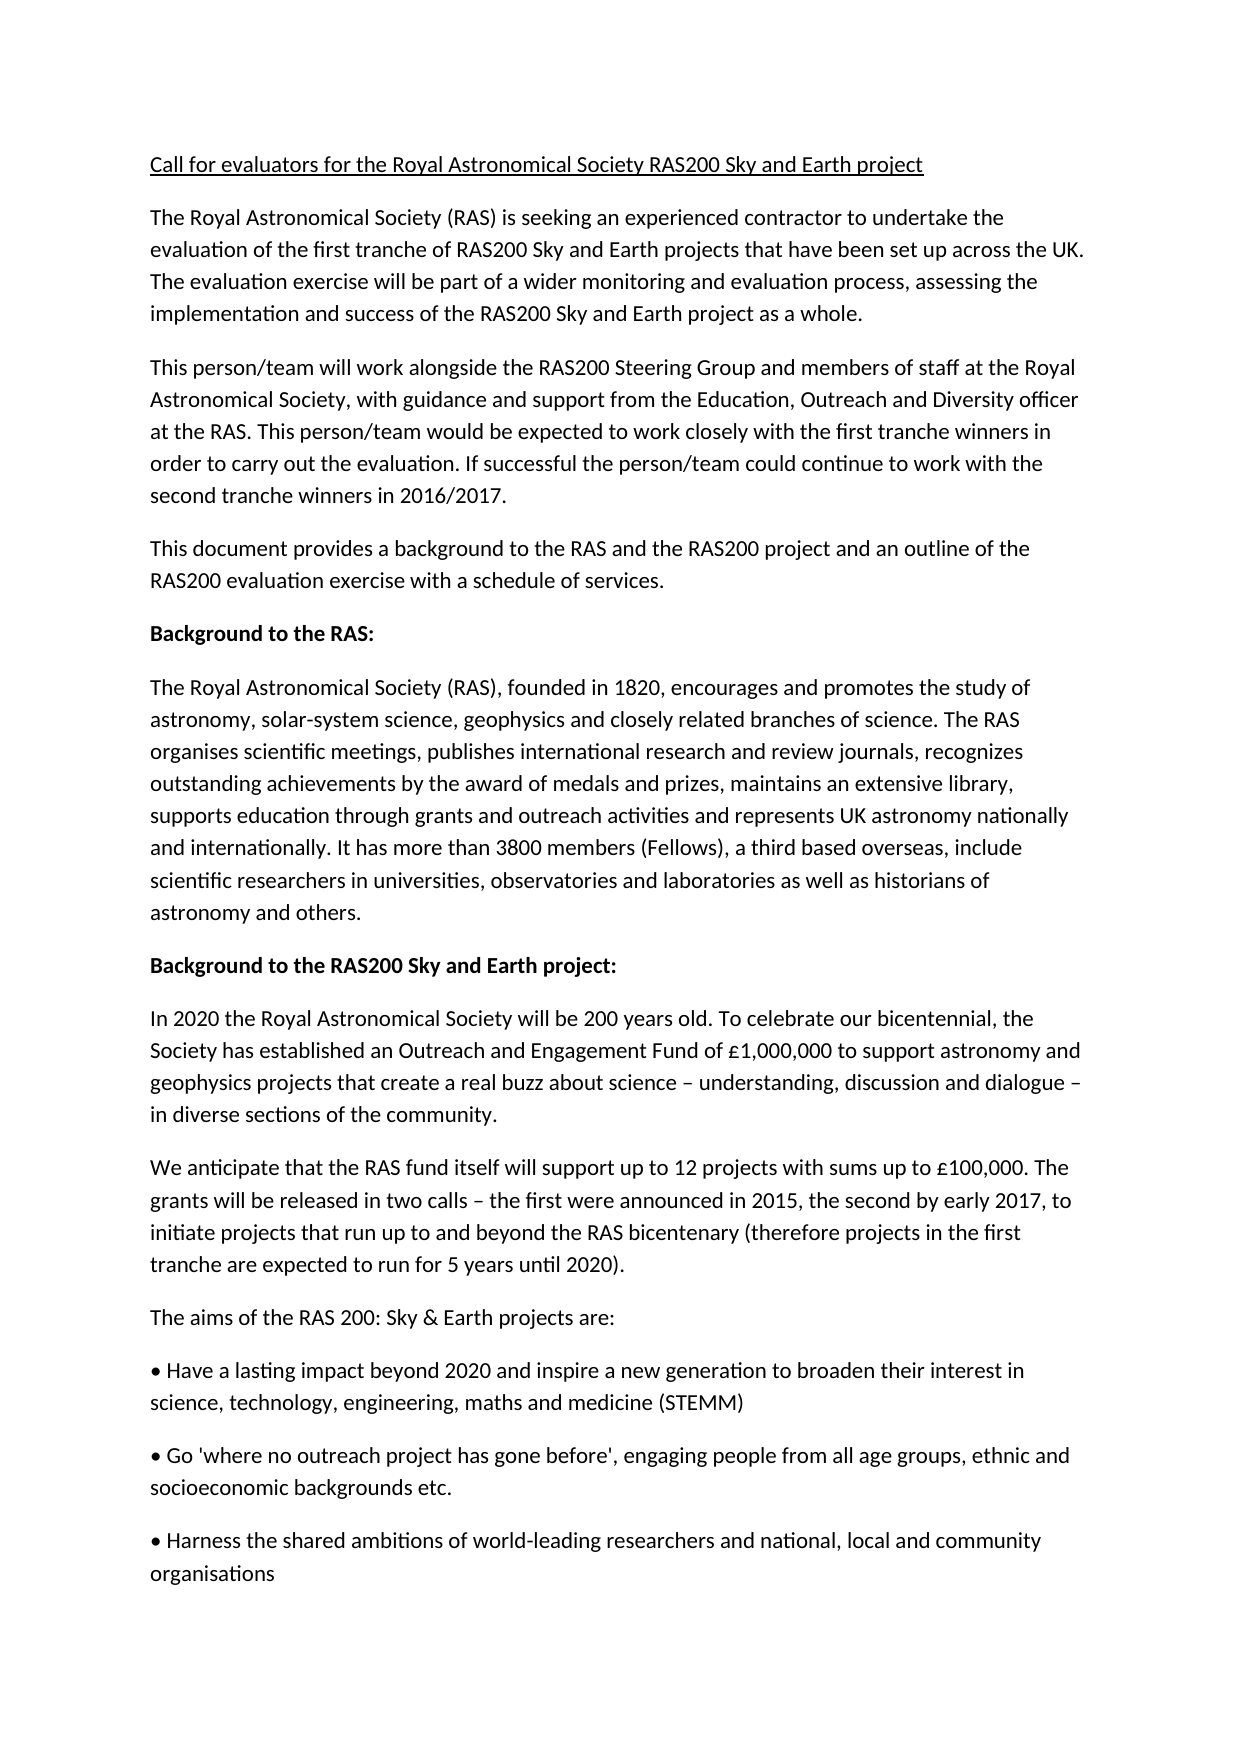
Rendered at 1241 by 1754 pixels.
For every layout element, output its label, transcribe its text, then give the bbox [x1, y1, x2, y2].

text • Go 'where no outreach project has gone before', engaging people from all age groups, ethnic and socioeconomic backgrounds etc. [150, 1441, 1090, 1502]
text This document provides a background to the RAS and the RAS200 project and an outline of the RAS200 evaluation exercise with a schedule of services. [150, 534, 1090, 594]
text • Have a lasting impact beyond 2020 and inspire a new generation to broaden their interest in science, technology, engineering, maths and medicine (STEMM) [150, 1356, 1090, 1416]
text This person/team will work alongside the RAS200 Steering Group and members of staff at the Royal Astronomical Society, with guidance and support from the Education, Outreach and Diversity officer at the RAS. This person/team would be expected to work closely with the first tranche winners in order to carry out the evaluation. If successful the person/team could continue to work with the second tranche winners in 2016/2017. [150, 353, 1090, 509]
text The aims of the RAS 200: Sky & Earth projects are: [150, 1303, 1090, 1331]
text Call for evaluators for the Royal Astronomical Society RAS200 Sky and Earth project [150, 150, 1090, 178]
text In 2020 the Royal Astronomical Society will be 200 years old. To celebrate our bicentennial, the Society has established an Outreach and Engagement Fund of £1,000,000 to support astronomy and geophysics projects that create a real buzz about science – understanding, discussion and dialogue – in diverse sections of the community. [150, 1004, 1090, 1128]
text The Royal Astronomical Society (RAS), founded in 1820, encourages and promotes the study of astronomy, solar-system science, geophysics and closely related branches of science. The RAS organises scientific meetings, publishes international research and review journals, recognizes outstanding achievements by the award of medals and prizes, maintains an extensive library, supports education through grants and outreach activities and represents UK astronomy nationally and internationally. It has more than 3800 members (Fellows), a third based overseas, include scientific researchers in universities, observatories and laboratories as well as historians of astronomy and others. [150, 673, 1090, 926]
text The Royal Astronomical Society (RAS) is seeking an experienced contractor to undertake the evaluation of the first tranche of RAS200 Sky and Earth projects that have been set up across the UK. The evaluation exercise will be part of a wider monitoring and evaluation process, assessing the implementation and success of the RAS200 Sky and Earth project as a whole. [150, 203, 1090, 328]
text We anticipate that the RAS fund itself will support up to 12 projects with sums up to £100,000. The grants will be released in two calls – the first were announced in 2015, the second by early 2017, to initiate projects that run up to and beyond the RAS bicentenary (therefore projects in the first tranche are expected to run for 5 years until 2020). [150, 1153, 1090, 1278]
text Background to the RAS200 Sky and Earth project: [150, 951, 1090, 979]
text Background to the RAS: [150, 619, 1090, 648]
text • Harness the shared ambitions of world-leading researchers and national, local and community organisations [150, 1527, 1090, 1587]
